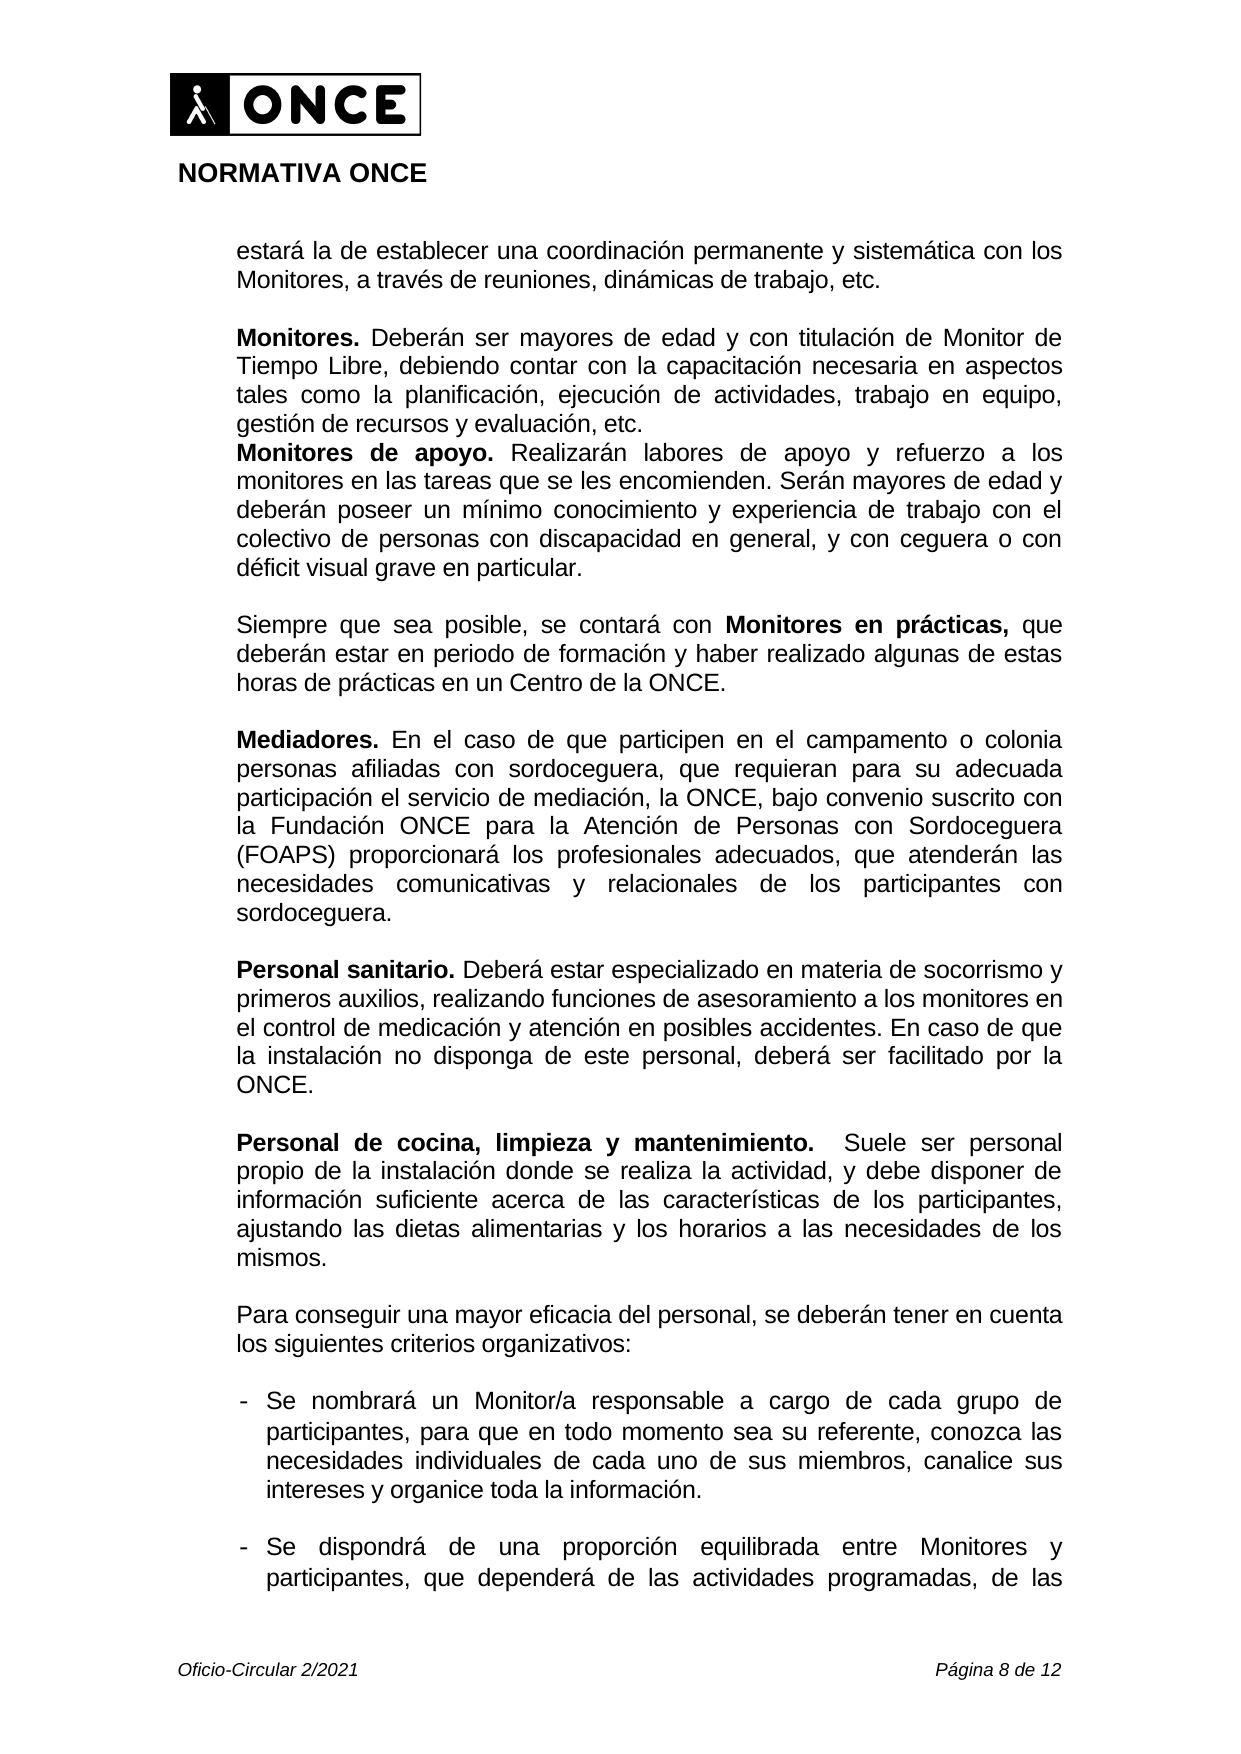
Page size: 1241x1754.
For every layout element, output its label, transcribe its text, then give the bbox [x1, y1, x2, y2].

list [236, 1532, 1063, 1592]
text Monitores. Deberán ser mayores de edad y con titulación de Monitor de Tiempo Libre, debiendo contar con la capacitación necesaria en aspectos tales como la planificación, ejecución de actividades, trabajo en equipo, gestión de recursos y evaluación, etc. [236, 322, 1063, 437]
text Personal de cocina, limpieza y mantenimiento. Suele ser personal propio de la instalación donde se realiza la actividad, y debe disponer de información suficiente acerca de las características de los participantes, ajustando las dietas alimentarias y los horarios a las necesidades de los mismos. [236, 1127, 1063, 1271]
picture [170, 73, 422, 136]
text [236, 236, 1063, 294]
text Personal sanitario. Deberá estar especializado en materia de socorrismo y primeros auxilios, realizando funciones de asesoramiento a los monitores en el control de medicación y atención en posibles accidentes. En caso de que la instalación no disponga de este personal, deberá ser facilitado por la ONCE. [236, 955, 1063, 1099]
text Para conseguir una mayor eficacia del personal, se deberán tener en cuenta los siguientes criterios organizativos: [236, 1300, 1063, 1357]
text Mediadores. En el caso de que participen en el campamento o colonia personas afiliadas con sordoceguera, que requieran para su adecuada participación el servicio de mediación, la ONCE, bajo convenio suscrito con la Fundación ONCE para la Atención de Personas con Sordoceguera (FOAPS) proporcionará los profesionales adecuados, que atenderán las necesidades comunicativas y relacionales de los participantes con sordoceguera. [236, 725, 1063, 926]
text Siempre que sea posible, se contará con Monitores en prácticas, que deberán estar en periodo de formación y haber realizado algunas de estas horas de prácticas en un Centro de la ONCE. [236, 610, 1063, 696]
list Se nombrará un Monitor/a responsable a cargo de cada grupo de participantes, para que en todo momento sea su referente, conozca las necesidades individuales de cada uno de sus miembros, canalice sus intereses y organice toda la información. [236, 1386, 1063, 1503]
text Monitores de apoyo. Realizarán labores de apoyo y refuerzo a los monitores en las tareas que se les encomienden. Serán mayores de edad y deberán poseer un mínimo conocimiento y experiencia de trabajo con el colectivo de personas con discapacidad en general, y con ceguera o con déficit visual grave en particular. [236, 437, 1063, 581]
